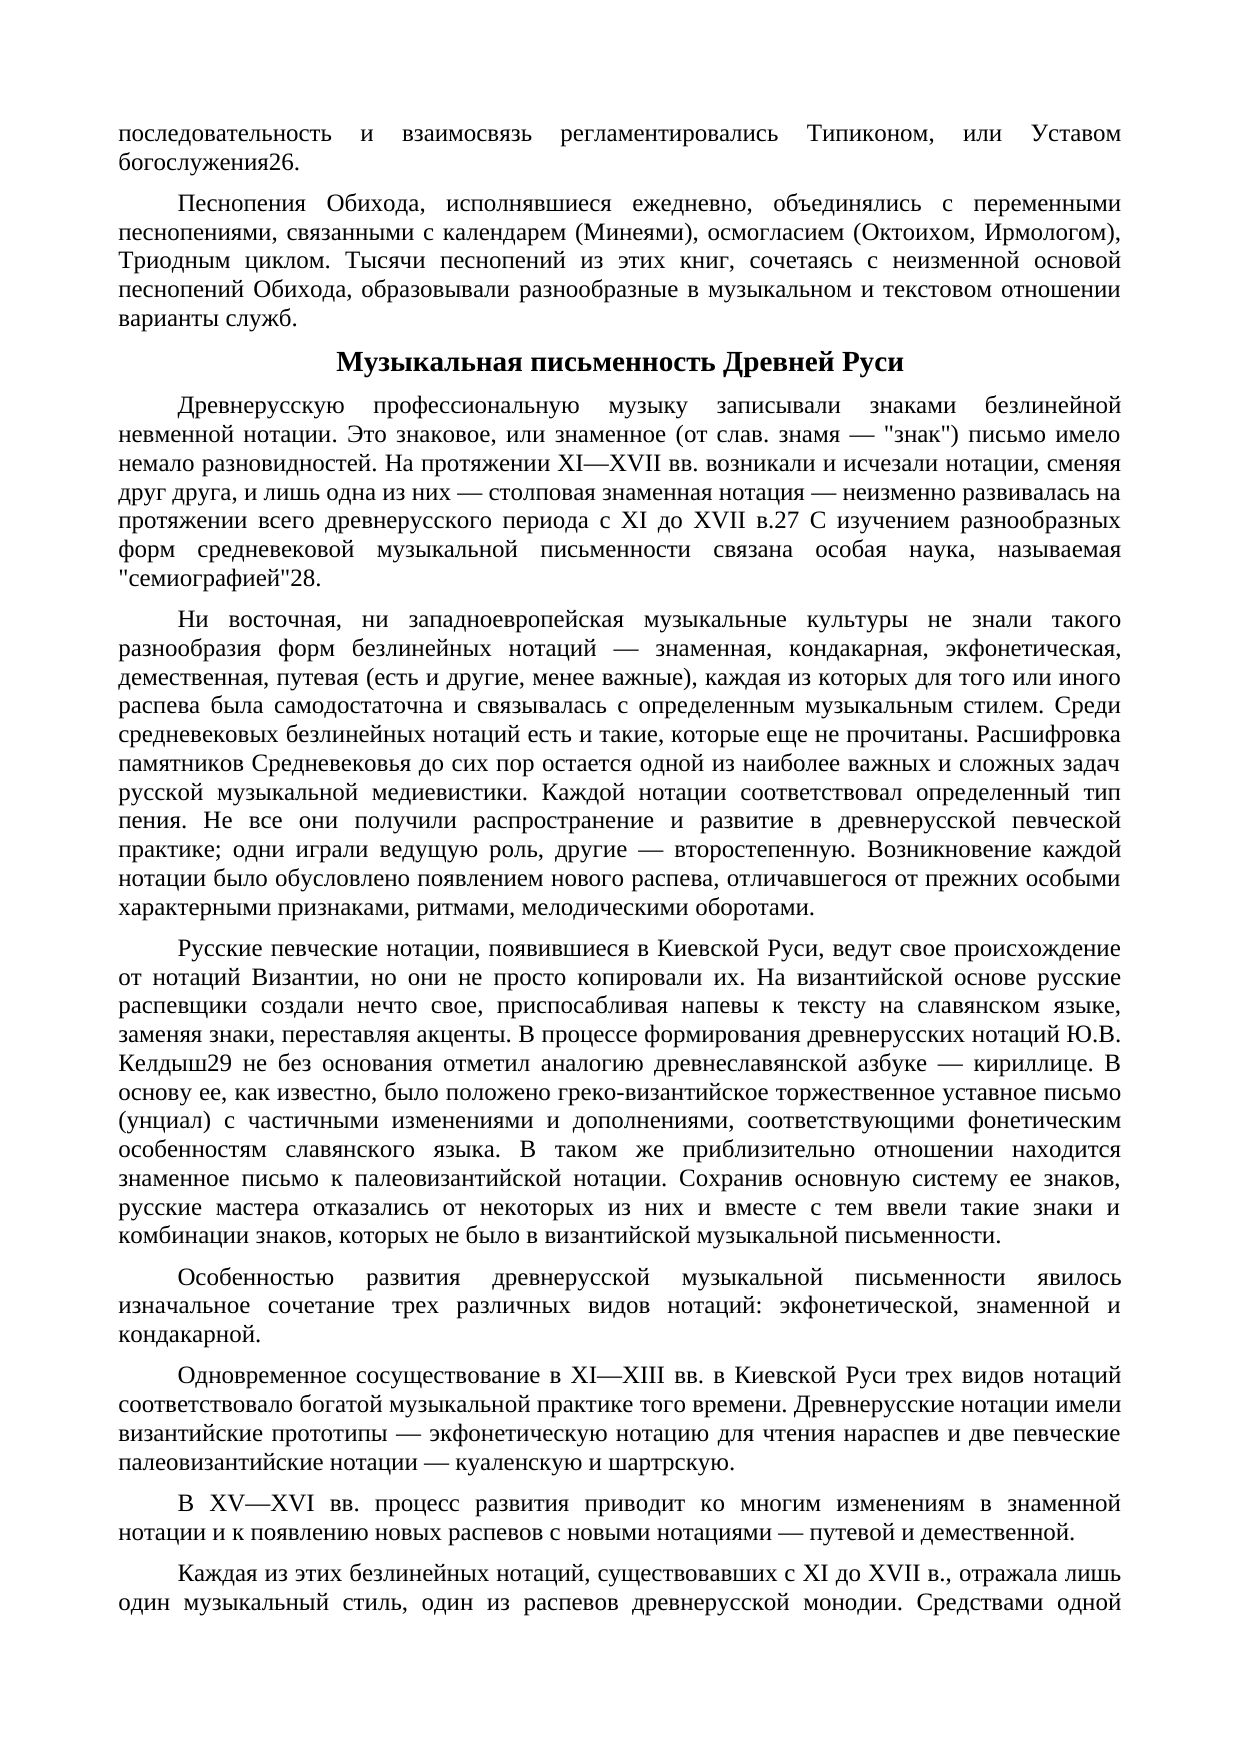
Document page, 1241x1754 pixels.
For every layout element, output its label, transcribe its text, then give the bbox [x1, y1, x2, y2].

text Песнопения Обихода, исполнявшиеся ежедневно, объединялись с переменными песнопениями, связанными с календарем (Минеями), осмогласием (Октоихом, Ирмологом), Триодным циклом. Тысячи песнопений из этих книг, сочетаясь с неизменной основой песнопений Обихода, образовывали разнообразные в музыкальном и текстовом отношении варианты служб. [118, 188, 1122, 332]
text Ни восточная, ни западноевропейская музыкальные культуры не знали такого разнообразия форм безлинейных нотаций — знаменная, кондакарная, экфонетическая, демественная, путевая (есть и другие, менее важные), каждая из которых для того или иного распева была самодостаточна и связывалась с определенным музыкальным стилем. Среди средневековых безлинейных нотаций есть и такие, которые еще не прочитаны. Расшифровка памятников Средневековья до сих пор остается одной из наиболее важных и сложных задач русской музыкальной медиевистики. Каждой нотации соответствовал определенный тип пения. Не все они получили распространение и развитие в древнерусской певческой практике; одни играли ведущую роль, другие — второстепенную. Возникновение каждой нотации было обусловлено появлением нового распева, отличавшегося от прежних особыми характерными признаками, ритмами, мелодическими оборотами. [118, 604, 1122, 920]
text В XV—XVI вв. процесс развития приводит ко многим изменениям в знаменной нотации и к появлению новых распевов с новыми нотациями — путевой и демественной. [118, 1488, 1122, 1545]
text Русские певческие нотации, появившиеся в Киевской Руси, ведут свое происхождение от нотаций Византии, но они не просто копировали их. На византийской основе русские распевщики создали нечто свое, приспосабливая напевы к тексту на славянском языке, заменяя знаки, переставляя акценты. В процессе формирования древнерусских нотаций Ю.В. Келдыш29 не без основания отметил аналогию древнеславянской азбуке — кириллице. В основу ее, как известно, было положено греко-византийское торжественное уставное письмо (унциал) с частичными изменениями и дополнениями, соответствующими фонетическим особенностям славянского языка. В таком же приблизительно отношении находится знаменное письмо к палеовизантийской нотации. Сохранив основную систему ее знаков, русские мастера отказались от некоторых из них и вместе с тем ввели такие знаки и комбинации знаков, которых не было в византийской музыкальной письменности. [118, 933, 1122, 1249]
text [118, 118, 1122, 176]
text Древнерусскую профессиональную музыку записывали знаками безлинейной невменной нотации. Это знаковое, или знаменное (от слав. знамя — "знак") письмо имело немало разновидностей. На протяжении XI—XVII вв. возникали и исчезали нотации, сменяя друг друга, и лишь одна из них — столповая знаменная нотация — неизменно развивалась на протяжении всего древнерусского периода с XI до XVII в.27 С изучением разнообразных форм средневековой музыкальной письменности связана особая наука, называемая "семиографией"28. [118, 390, 1122, 592]
text Музыкальная письменность Древней Руси [118, 344, 1122, 378]
text Одновременное сосуществование в XI—XIII вв. в Киевской Руси трех видов нотаций соответствовало богатой музыкальной практике того времени. Древнерусские нотации имели византийские прототипы — экфонетическую нотацию для чтения нараспев и две певческие палеовизантийские нотации — куаленскую и шартрскую. [118, 1360, 1122, 1475]
text Особенностью развития древнерусской музыкальной письменности явилось изначальное сочетание трех различных видов нотаций: экфонетической, знаменной и кондакарной. [118, 1262, 1122, 1348]
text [118, 1558, 1122, 1615]
